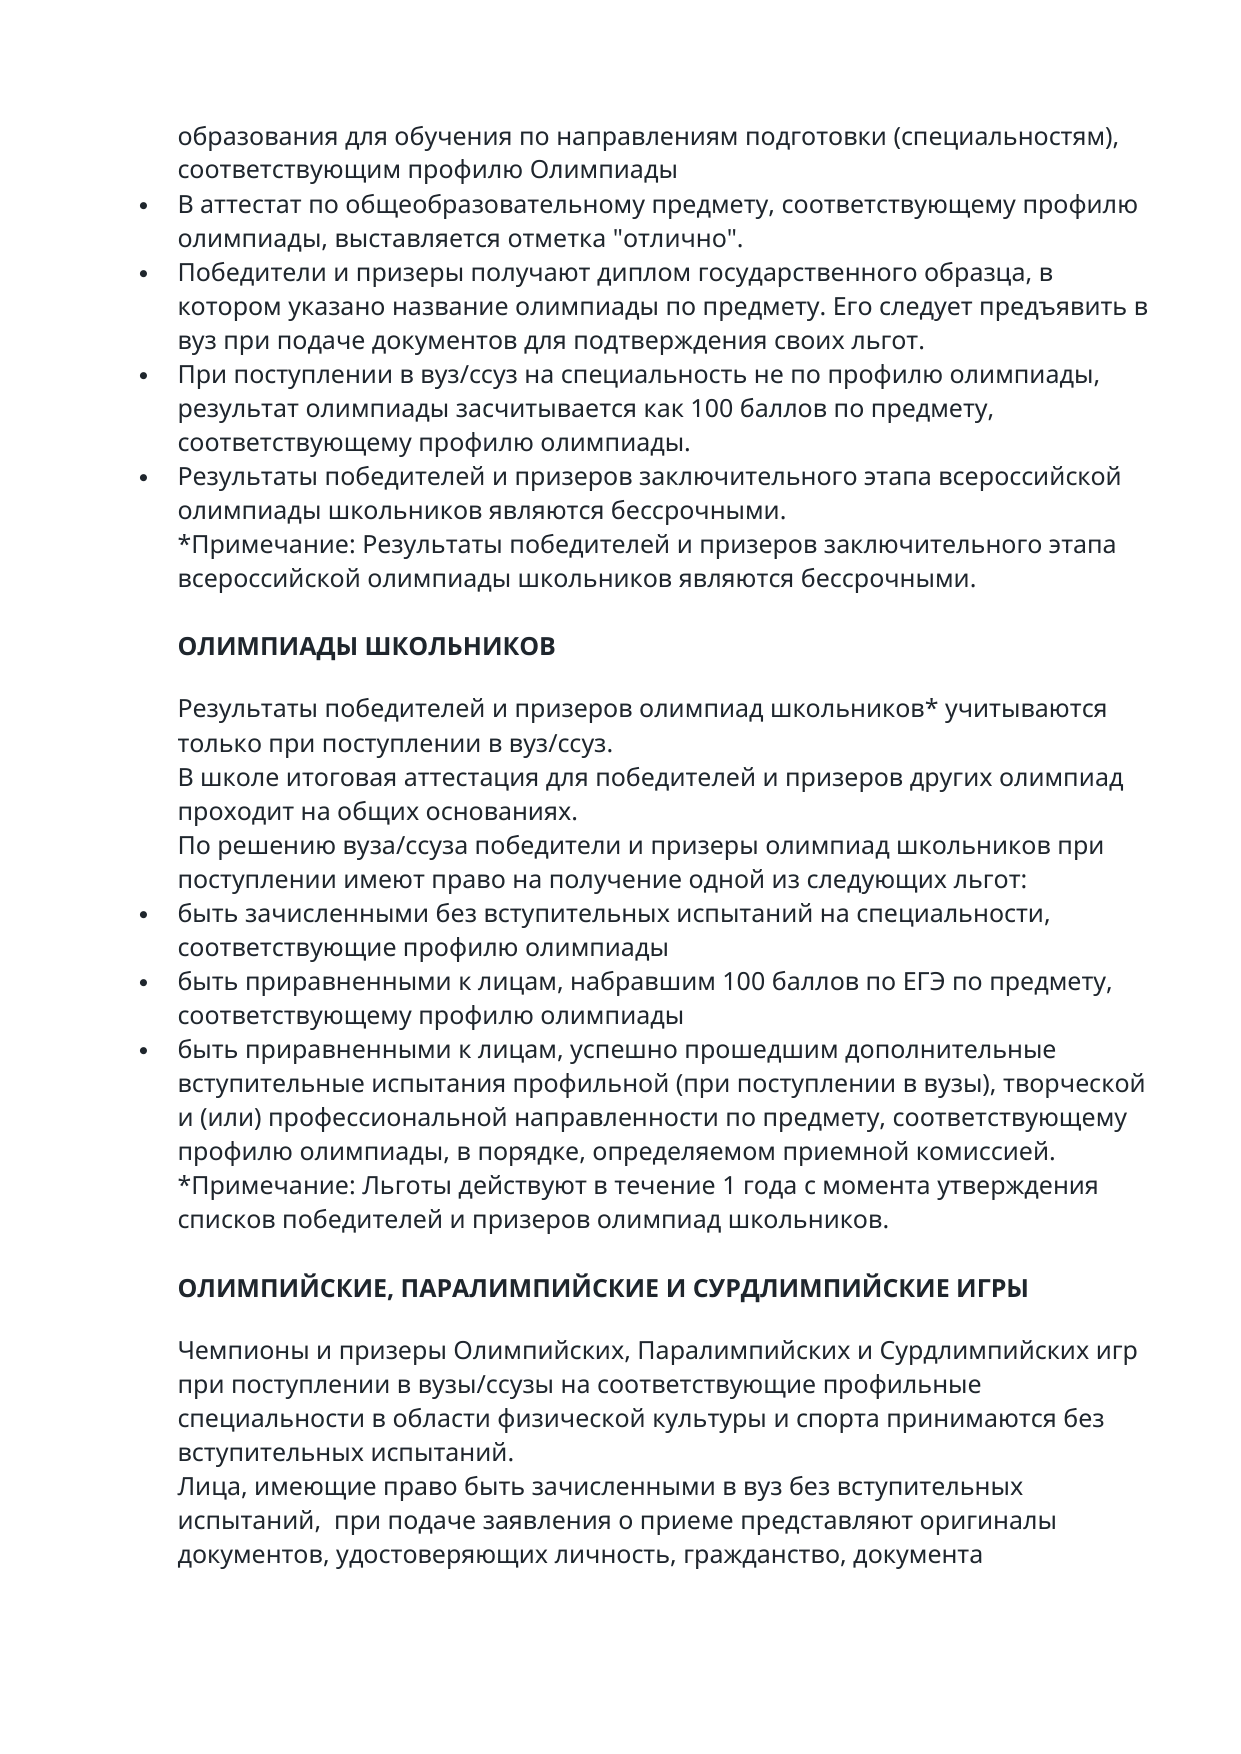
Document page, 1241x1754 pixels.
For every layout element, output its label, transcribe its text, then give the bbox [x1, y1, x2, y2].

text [177, 118, 1152, 186]
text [177, 1468, 1152, 1571]
list При поступлении в вуз/ссуз на специальность не по профилю олимпиады, результат олимпиады засчитывается как 100 баллов по предмету, соответствующему профилю олимпиады. [140, 357, 1152, 459]
list В аттестат по общеобразовательному предмету, соответствующему профилю олимпиады, выставляется отметка "отлично". [140, 186, 1152, 254]
list Победители и призеры получают диплом государственного образца, в котором указано название олимпиады по предмету. Его следует предъявить в вуз при подаче документов для подтверждения своих льгот. [140, 254, 1152, 357]
text *Примечание: Результаты победителей и призеров заключительного этапа всероссийской олимпиады школьников являются бессрочными. ОЛИМПИАДЫ ШКОЛЬНИКОВ [177, 527, 1152, 691]
list быть приравненными к лицам, успешно прошедшим дополнительные вступительные испытания профильной (при поступлении в вузы), творческой и (или) профессиональной направленности по предмету, соответствующему профилю олимпиады, в порядке, определяемом приемной комиссией. [140, 1032, 1152, 1168]
text Чемпионы и призеры Олимпийских, Паралимпийских и Сурдлимпийских игр при поступлении в вузы/ссузы на соответствующие профильные специальности в области физической культуры и спорта принимаются без вступительных испытаний. [177, 1332, 1152, 1468]
text *Примечание: Льготы действуют в течение 1 года с момента утверждения списков победителей и призеров олимпиад школьников. ОЛИМПИЙСКИЕ, ПАРАЛИМПИЙСКИЕ И СУРДЛИМПИЙСКИЕ ИГРЫ [177, 1168, 1152, 1332]
text В школе итоговая аттестация для победителей и призеров других олимпиад проходит на общих основаниях. [177, 759, 1152, 827]
text По решению вуза/ссуза победители и призеры олимпиад школьников при поступлении имеют право на получение одной из следующих льгот: [177, 827, 1152, 896]
text Результаты победителей и призеров олимпиад школьников* учитываются только при поступлении в вуз/ссуз. [177, 691, 1152, 759]
list Результаты победителей и призеров заключительного этапа всероссийской олимпиады школьников являются бессрочными. [140, 459, 1152, 527]
list быть зачисленными без вступительных испытаний на специальности, соответствующие профилю олимпиады [140, 896, 1152, 964]
list быть приравненными к лицам, набравшим 100 баллов по ЕГЭ по предмету, соответствующему профилю олимпиады [140, 964, 1152, 1032]
